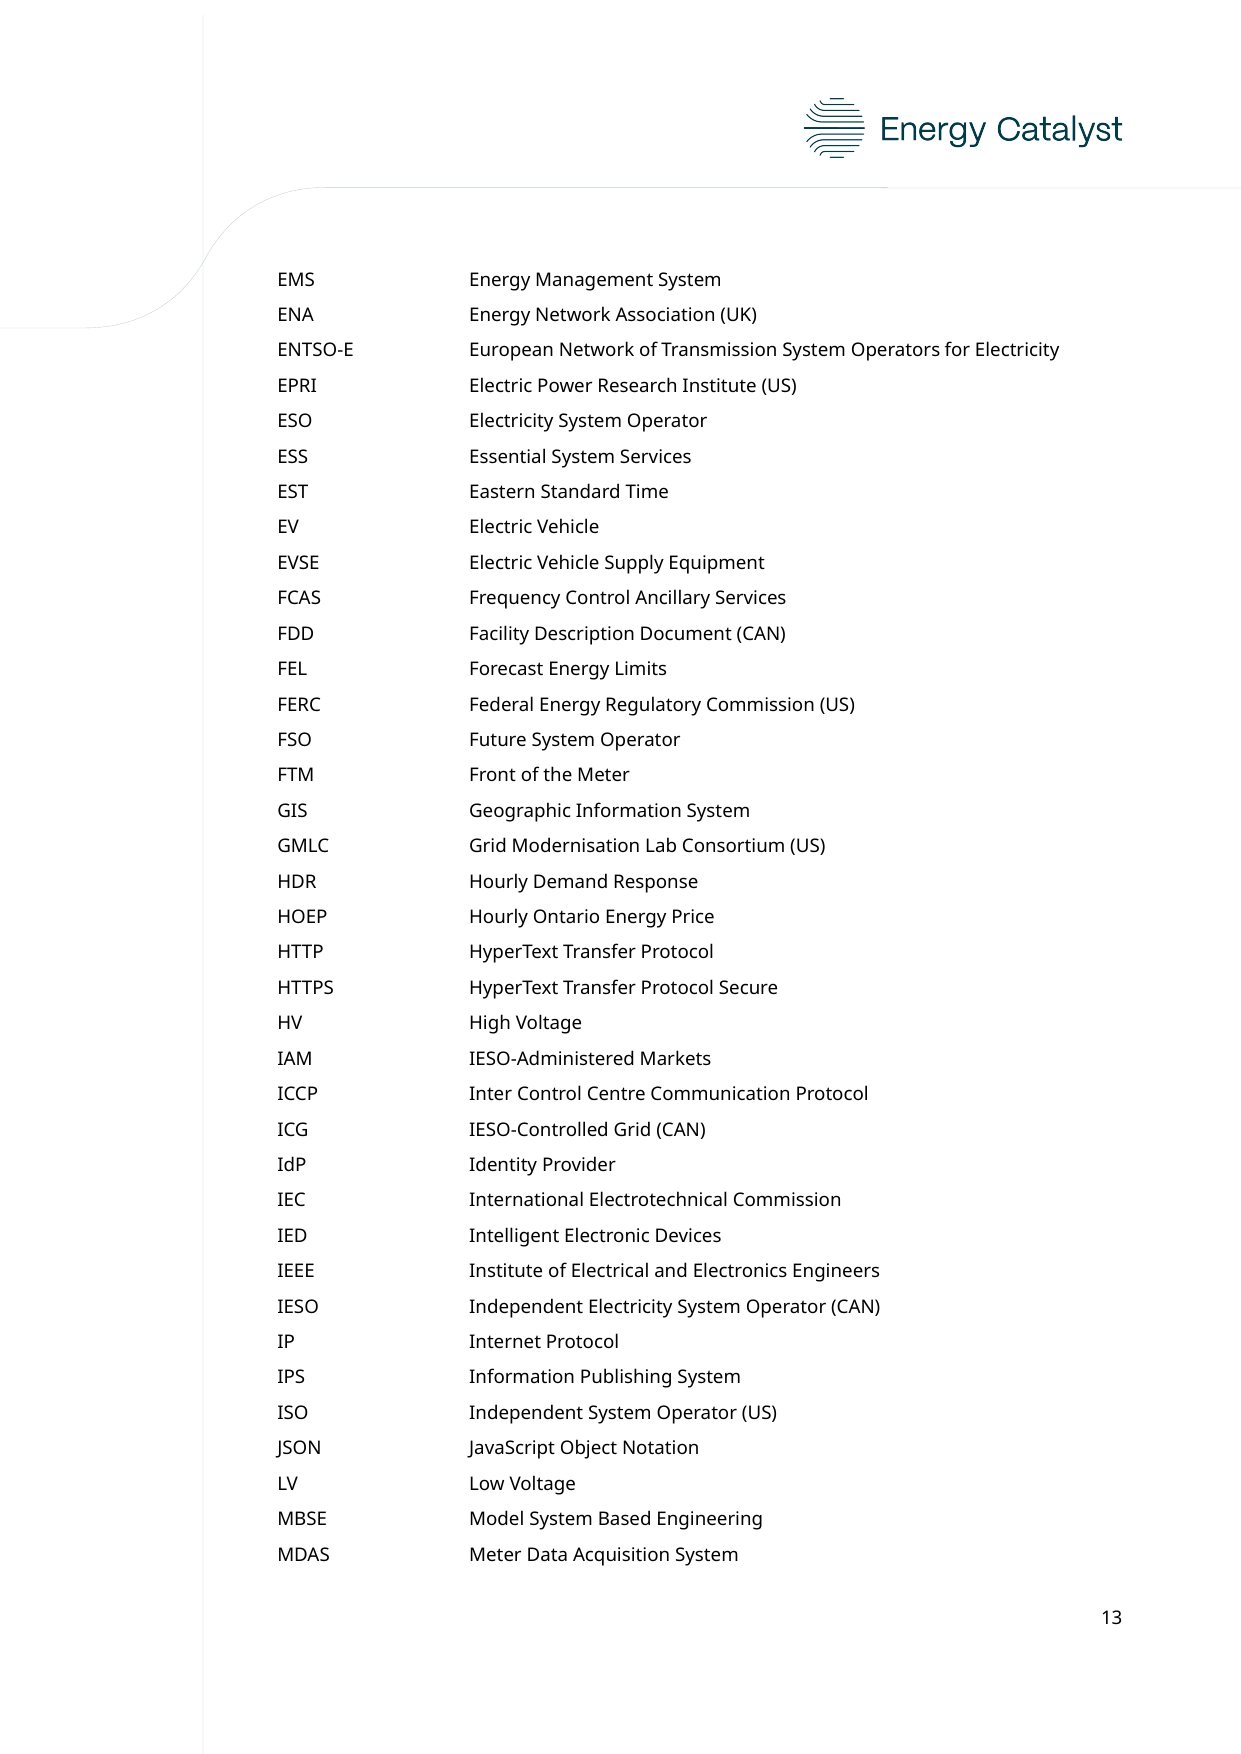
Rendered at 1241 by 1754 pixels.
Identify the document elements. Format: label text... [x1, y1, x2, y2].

table_cell Federal Energy Regulatory Commission (US) [458, 691, 1122, 726]
table_cell HOEP [266, 903, 458, 939]
table_cell HyperText Transfer Protocol [458, 939, 1122, 974]
table_cell IdP [266, 1151, 458, 1187]
table_cell FCAS [266, 585, 458, 620]
table_cell IP [266, 1328, 458, 1364]
table_cell GIS [266, 797, 458, 832]
table_cell ESO [266, 408, 458, 443]
table_cell GMLC [266, 833, 458, 868]
table_cell Independent Electricity System Operator (CAN) [458, 1293, 1122, 1328]
table_cell International Electrotechnical Commission [458, 1187, 1122, 1222]
table_cell Electric Power Research Institute (US) [458, 372, 1122, 407]
table_cell HV [266, 1010, 458, 1045]
table_cell Electric Vehicle [458, 514, 1122, 549]
table_cell ICCP [266, 1080, 458, 1116]
table_cell IEC [266, 1187, 458, 1222]
table_cell Frequency Control Ancillary Services [458, 585, 1122, 620]
table_cell Inter Control Centre Communication Protocol [458, 1080, 1122, 1116]
table_cell IAM [266, 1045, 458, 1080]
picture [1119, 126, 1123, 138]
table_cell Meter Data Acquisition System [458, 1541, 1122, 1576]
table_cell ESS [266, 443, 458, 478]
table_cell HyperText Transfer Protocol Secure [458, 974, 1122, 1009]
table_cell Forecast Energy Limits [458, 655, 1122, 691]
table_cell Model System Based Engineering [458, 1505, 1122, 1541]
table_cell EST [266, 478, 458, 514]
table_cell Electricity System Operator [458, 408, 1122, 443]
table_cell EVSE [266, 549, 458, 584]
table_cell IED [266, 1222, 458, 1257]
table_cell IESO [266, 1293, 458, 1328]
table_cell HTTPS [266, 974, 458, 1009]
table_cell Hourly Ontario Energy Price [458, 903, 1122, 939]
table_cell HDR [266, 868, 458, 903]
table_cell JSON [266, 1435, 458, 1470]
table_cell MBSE [266, 1505, 458, 1541]
table_cell FDD [266, 620, 458, 655]
table_cell High Voltage [458, 1010, 1122, 1045]
table_cell Information Publishing System [458, 1364, 1122, 1399]
table_cell ISO [266, 1399, 458, 1434]
table_cell Future System Operator [458, 726, 1122, 762]
table_cell JavaScript Object Notation [458, 1435, 1122, 1470]
table_cell HTTP [266, 939, 458, 974]
table_cell EPRI [266, 372, 458, 407]
table_cell FTM [266, 762, 458, 797]
table_cell EMS [266, 266, 458, 301]
table_cell IESO-Administered Markets [458, 1045, 1122, 1080]
table_cell ICG [266, 1116, 458, 1151]
table_cell Energy Management System [458, 266, 1122, 301]
table_cell Energy Network Association (UK) [458, 301, 1122, 337]
table_cell Facility Description Document (CAN) [458, 620, 1122, 655]
table_cell FEL [266, 655, 458, 691]
table_cell Independent System Operator (US) [458, 1399, 1122, 1434]
table_cell Intelligent Electronic Devices [458, 1222, 1122, 1257]
table_cell Internet Protocol [458, 1328, 1122, 1364]
table_cell FSO [266, 726, 458, 762]
picture [803, 98, 1123, 158]
table_cell Institute of Electrical and Electronics Engineers [458, 1258, 1122, 1293]
table_cell EV [266, 514, 458, 549]
table_cell Essential System Services [458, 443, 1122, 478]
table_cell FERC [266, 691, 458, 726]
table_cell LV [266, 1470, 458, 1505]
table_cell Hourly Demand Response [458, 868, 1122, 903]
table_cell Geographic Information System [458, 797, 1122, 832]
table_cell European Network of Transmission System Operators for Electricity [458, 337, 1122, 372]
table_cell Low Voltage [458, 1470, 1122, 1505]
table_cell Grid Modernisation Lab Consortium (US) [458, 833, 1122, 868]
table_cell ENA [266, 301, 458, 337]
table_cell ENTSO-E [266, 337, 458, 372]
table_cell Front of the Meter [458, 762, 1122, 797]
table_cell MDAS [266, 1541, 458, 1576]
table_cell IPS [266, 1364, 458, 1399]
table_cell Identity Provider [458, 1151, 1122, 1187]
table_cell IEEE [266, 1258, 458, 1293]
table_cell Eastern Standard Time [458, 478, 1122, 514]
table_cell IESO-Controlled Grid (CAN) [458, 1116, 1122, 1151]
table_cell Electric Vehicle Supply Equipment [458, 549, 1122, 584]
